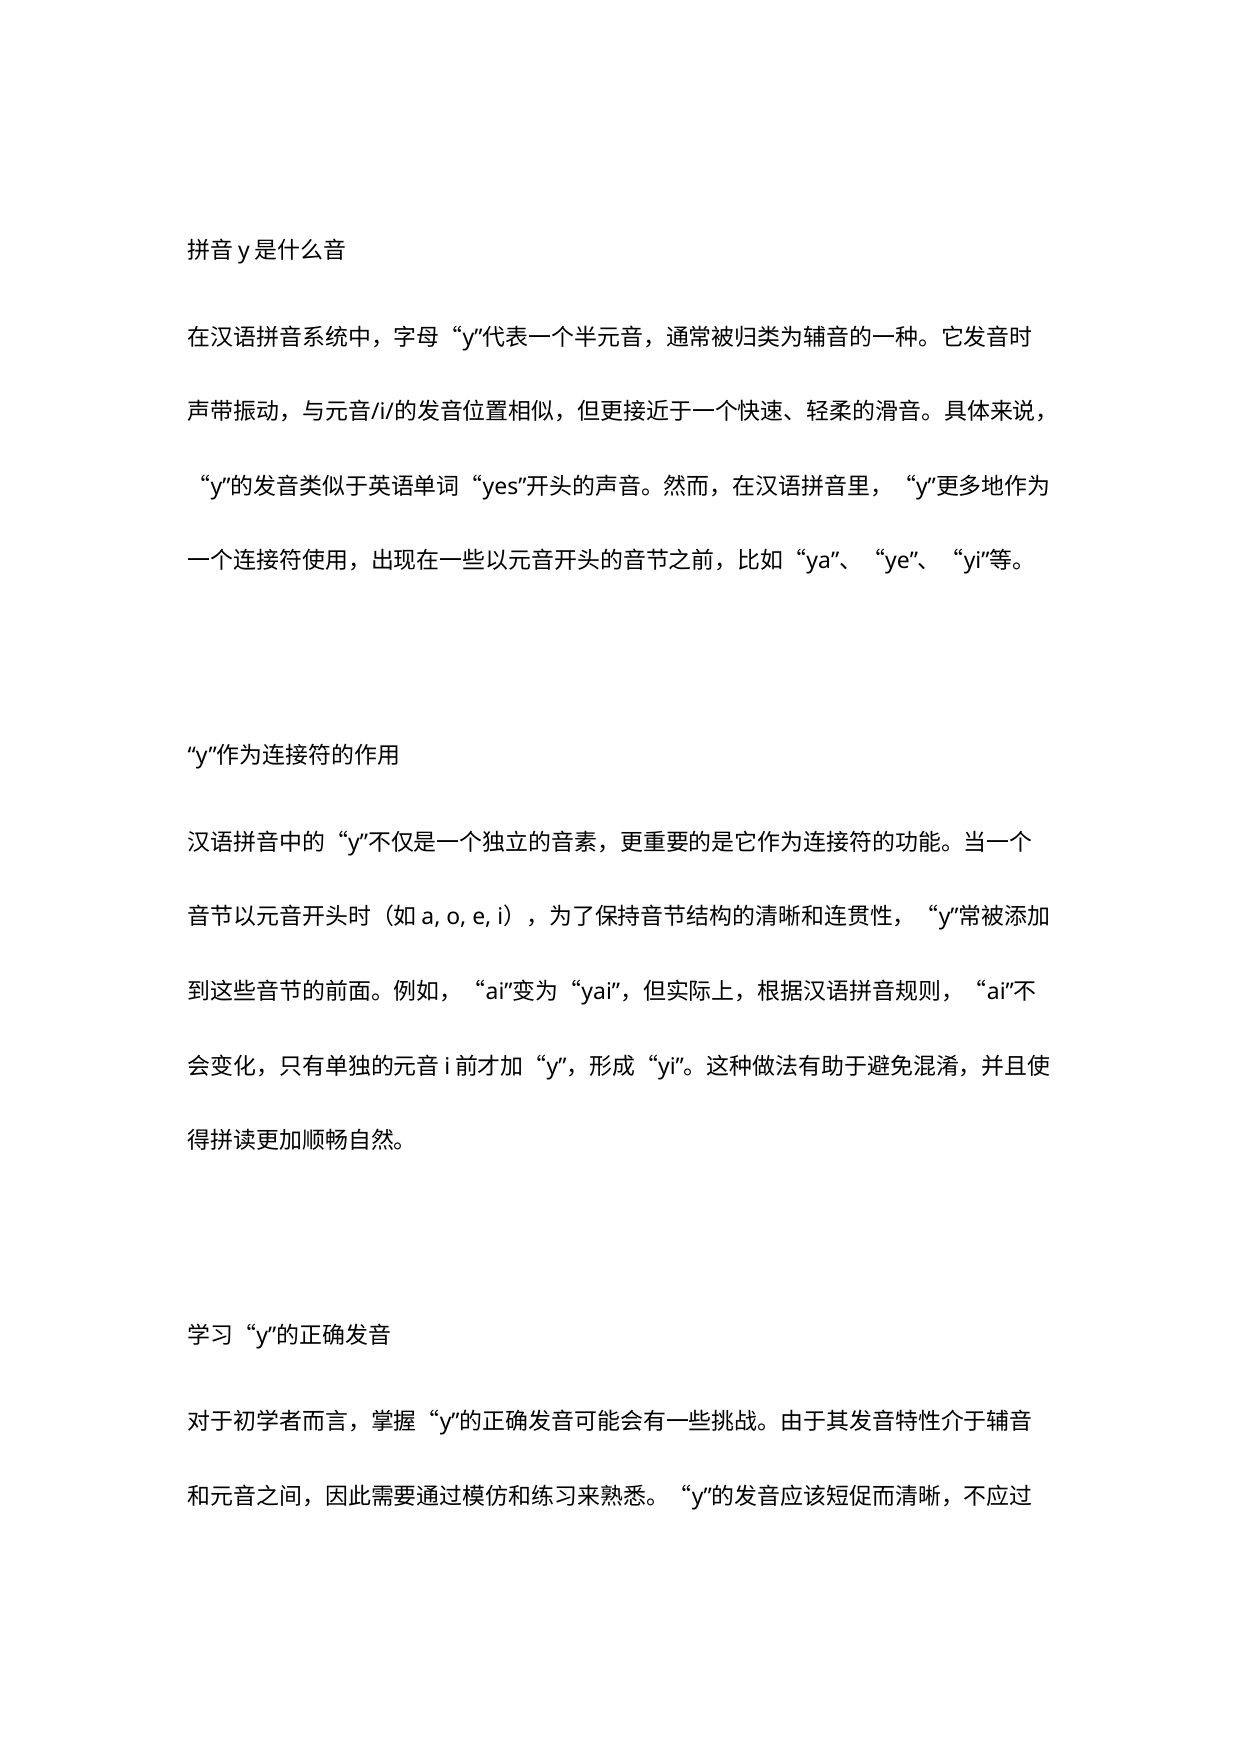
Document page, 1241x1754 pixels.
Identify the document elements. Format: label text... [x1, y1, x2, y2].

text 学习“y”的正确发音 [187, 1301, 1053, 1366]
text 在汉语拼音系统中，字母“y”代表一个半元音，通常被归类为辅音的一种。它发音时声带振动，与元音/i/的发音位置相似，但更接近于一个快速、轻柔的滑音。具体来说，“y”的发音类似于英语单词“yes”开头的声音。然而，在汉语拼音里，“y”更多地作为一个连接符使用，出现在一些以元音开头的音节之前，比如“ya”、“ye”、“yi”等。 [187, 302, 1053, 592]
text “y”作为连接符的作用 [187, 721, 1053, 786]
text 汉语拼音中的“y”不仅是一个独立的音素，更重要的是它作为连接符的功能。当一个音节以元音开头时（如a, o, e, i），为了保持音节结构的清晰和连贯性，“y”常被添加到这些音节的前面。例如，“ai”变为“yai”，但实际上，根据汉语拼音规则，“ai”不会变化，只有单独的元音i前才加“y”，形成“yi”。这种做法有助于避免混淆，并且使得拼读更加顺畅自然。 [187, 808, 1053, 1171]
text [187, 1387, 1053, 1527]
text 拼音y是什么音 [187, 216, 1053, 281]
